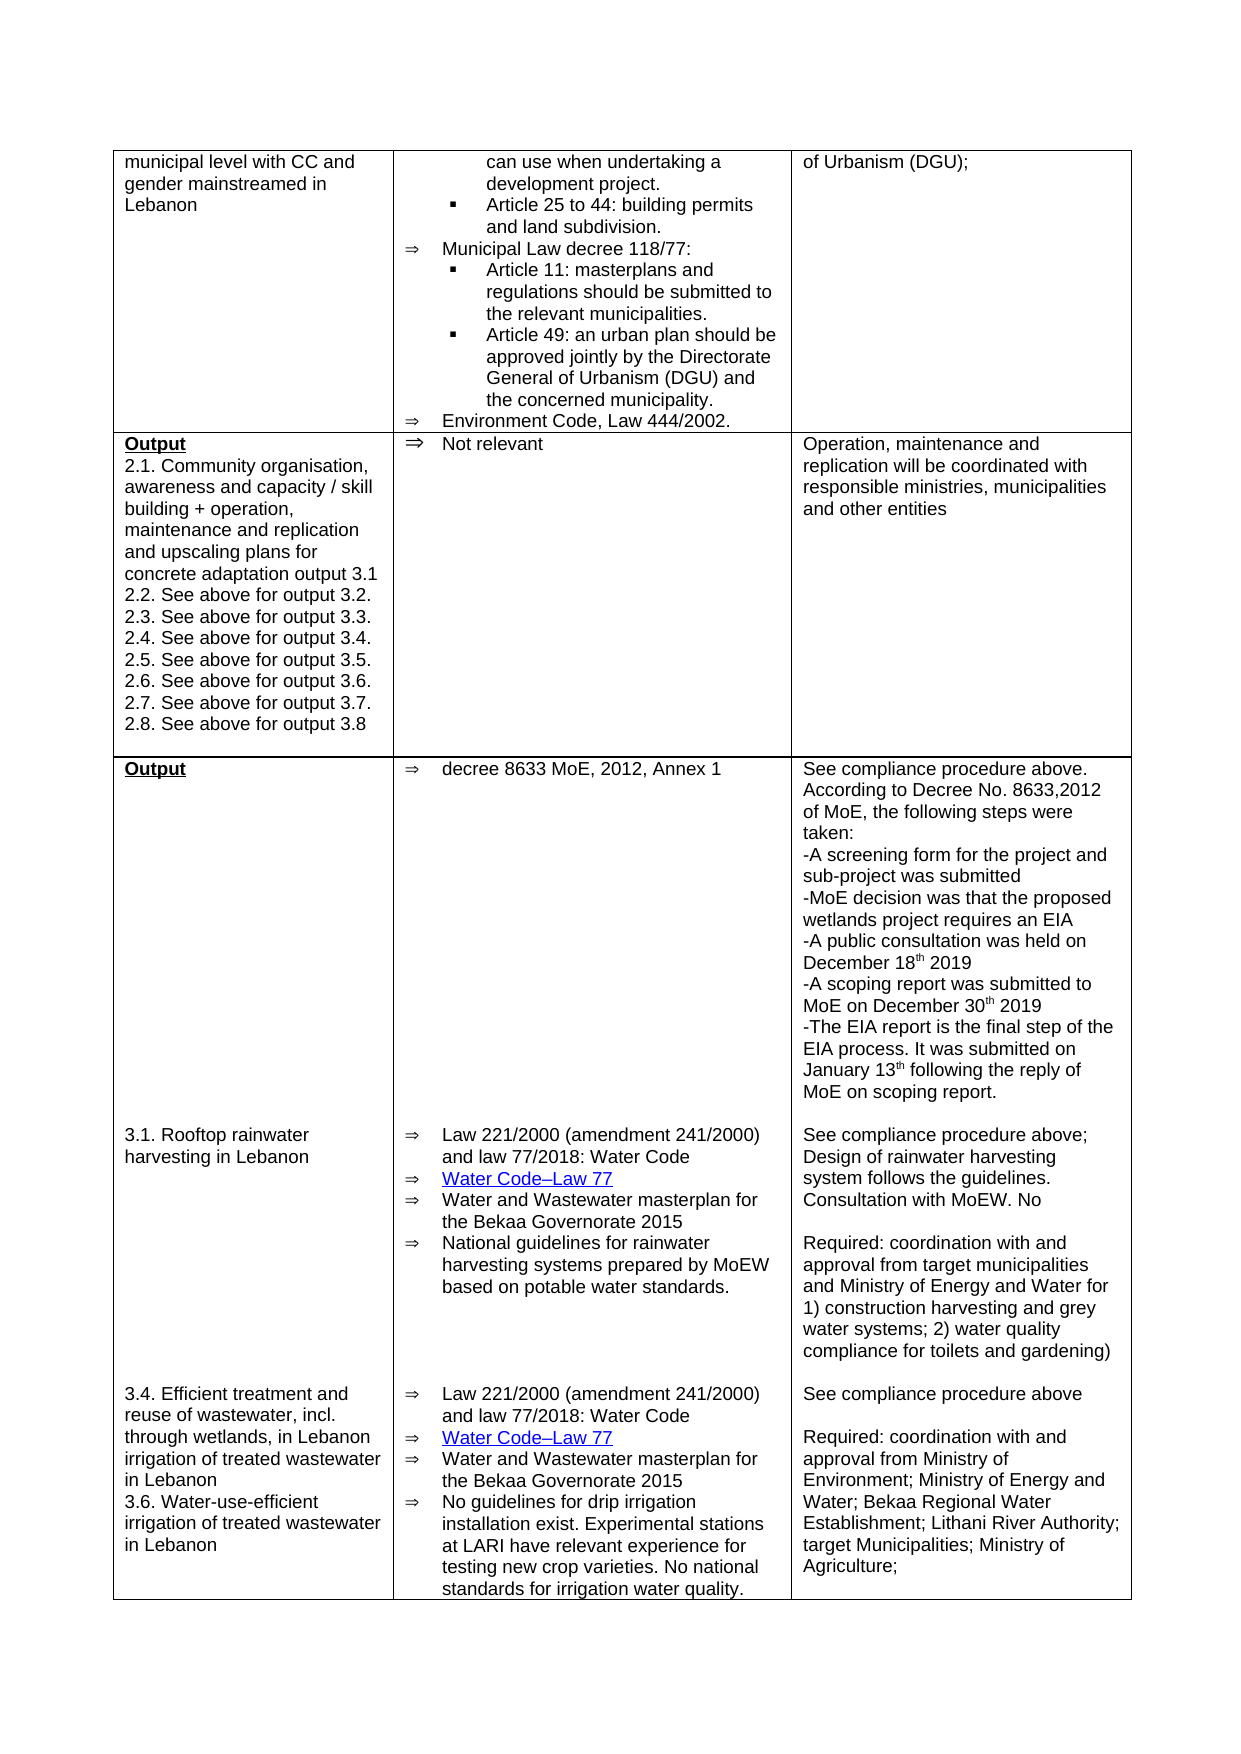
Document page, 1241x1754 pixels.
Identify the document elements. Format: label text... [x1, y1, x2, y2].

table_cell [114, 758, 393, 1599]
table_cell Operation, maintenance and replication will be coordinated with responsible ministries, municipalities and other entities [792, 433, 1131, 756]
table_cell Not relevant [394, 433, 791, 756]
table_cell Output 2.1. Community organisation, awareness and capacity / skill building + operation, maintenance and replication and upscaling plans for concrete adaptation output 3.1 2.2. See above for output 3.2. 2.3. See above for output 3.3. 2.4. See above for output 3.4. 2.5. See above for output 3.5. 2.6. See above for output 3.6. 2.7. See above for output 3.7. 2.8. See above for output 3.8 [114, 433, 393, 756]
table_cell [394, 151, 791, 432]
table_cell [792, 151, 1131, 432]
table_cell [114, 151, 393, 432]
